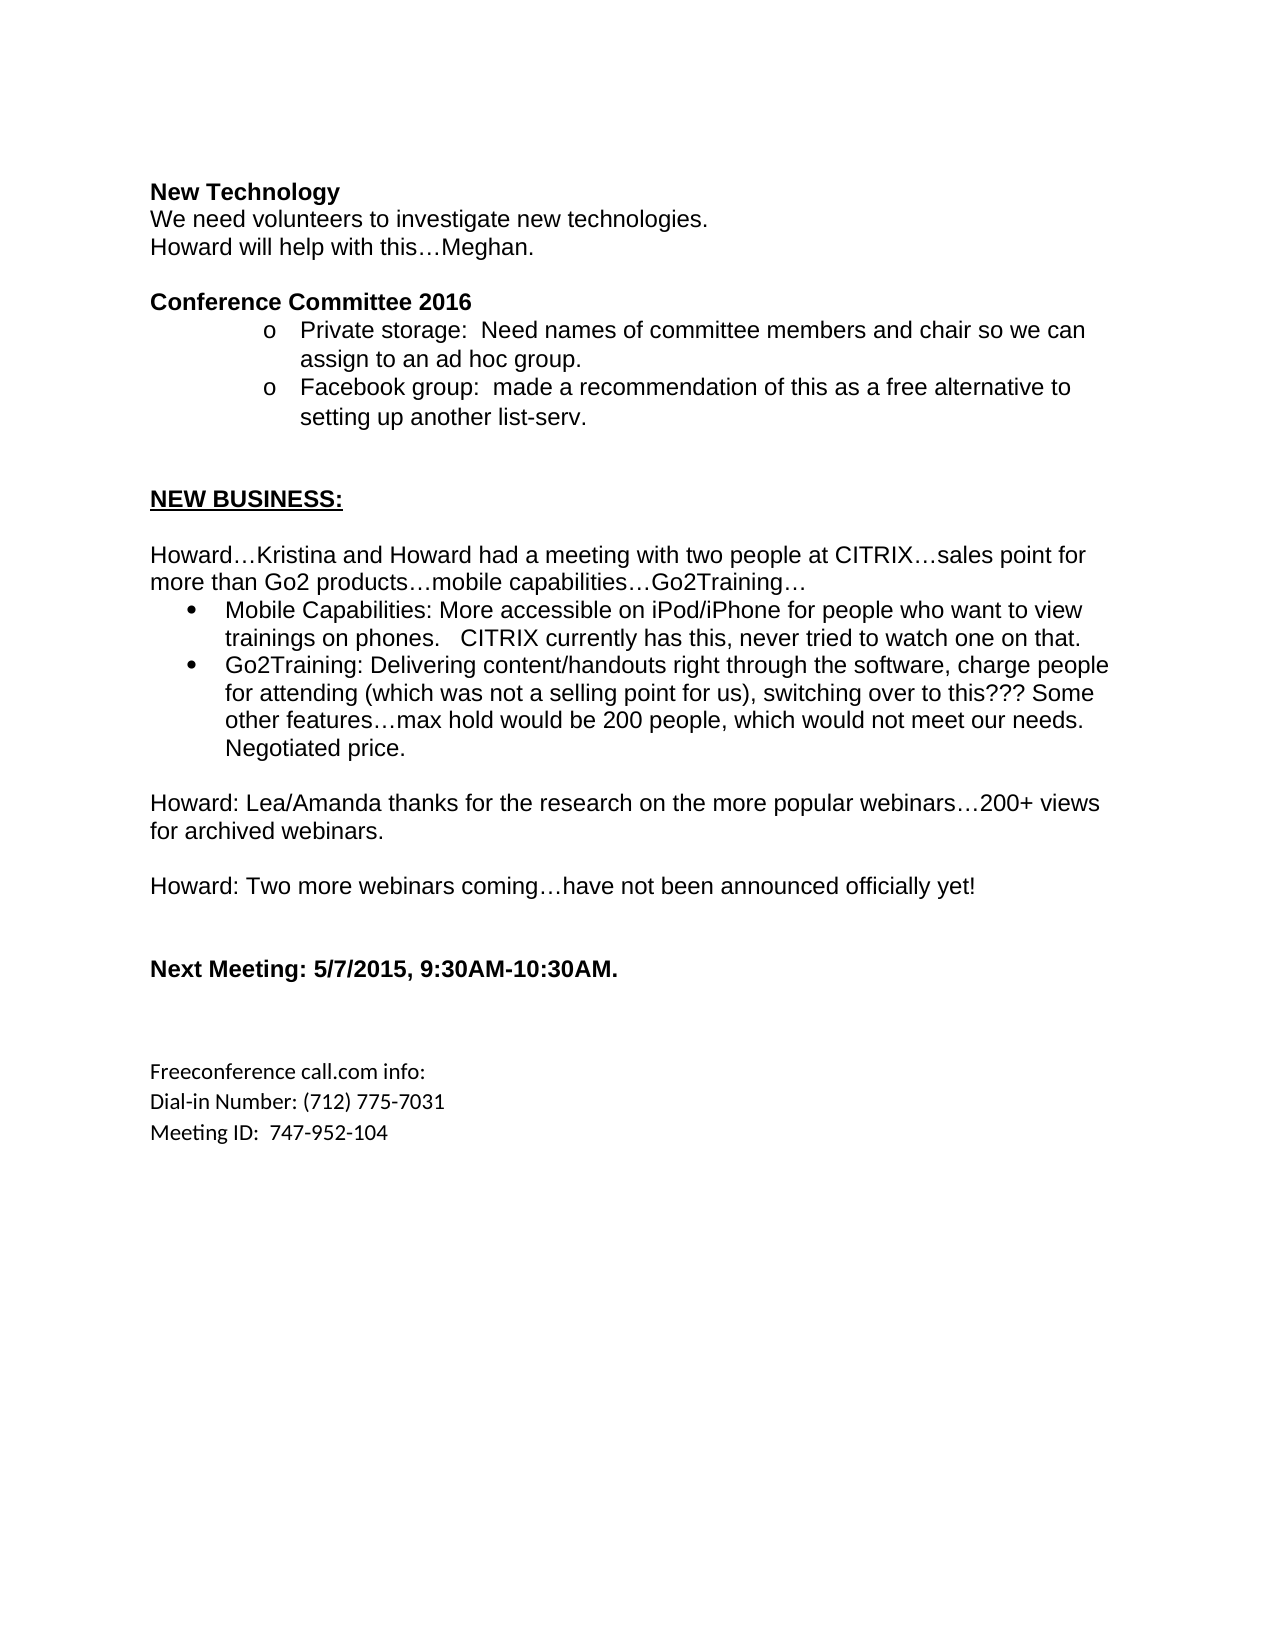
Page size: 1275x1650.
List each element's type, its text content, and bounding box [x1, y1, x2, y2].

list Facebook group: made a recommendation of this as a free alternative to setting up another list-serv. [262, 373, 1125, 430]
text Meeting ID: 747-952-104 [150, 1118, 1125, 1146]
text NEW BUSINESS: [150, 485, 1125, 513]
text We need volunteers to investigate new technologies. [150, 205, 1125, 233]
list Go2Training: Delivering content/handouts right through the software, charge people for attending (which was not a selling point for us), switching over to this??? Some other features…max hold would be 200 people, which would not meet our needs. Negotiated price. [187, 651, 1125, 761]
text Conference Committee 2016 [150, 288, 1125, 316]
text New Technology [150, 178, 1125, 205]
list Private storage: Need names of committee members and chair so we can assign to an ad hoc group. [262, 316, 1125, 373]
text Howard…Kristina and Howard had a meeting with two people at CITRIX…sales point for more than Go2 products…mobile capabilities…Go2Training… [150, 541, 1125, 596]
text Freeconference call.com info: [150, 1057, 1125, 1085]
text Next Meeting: 5/7/2015, 9:30AM-10:30AM. [150, 955, 1125, 982]
text Howard: Two more webinars coming…have not been announced officially yet! [150, 872, 1125, 899]
list Mobile Capabilities: More accessible on iPod/iPhone for people who want to view trainings on phones. CITRIX currently has this, never tried to watch one on that. [187, 596, 1125, 651]
text Dial-in Number: (712) 775-7031 [150, 1087, 1125, 1115]
text Howard will help with this…Meghan. [150, 233, 1125, 260]
text Howard: Lea/Amanda thanks for the research on the more popular webinars…200+ views for archived webinars. [150, 789, 1125, 844]
